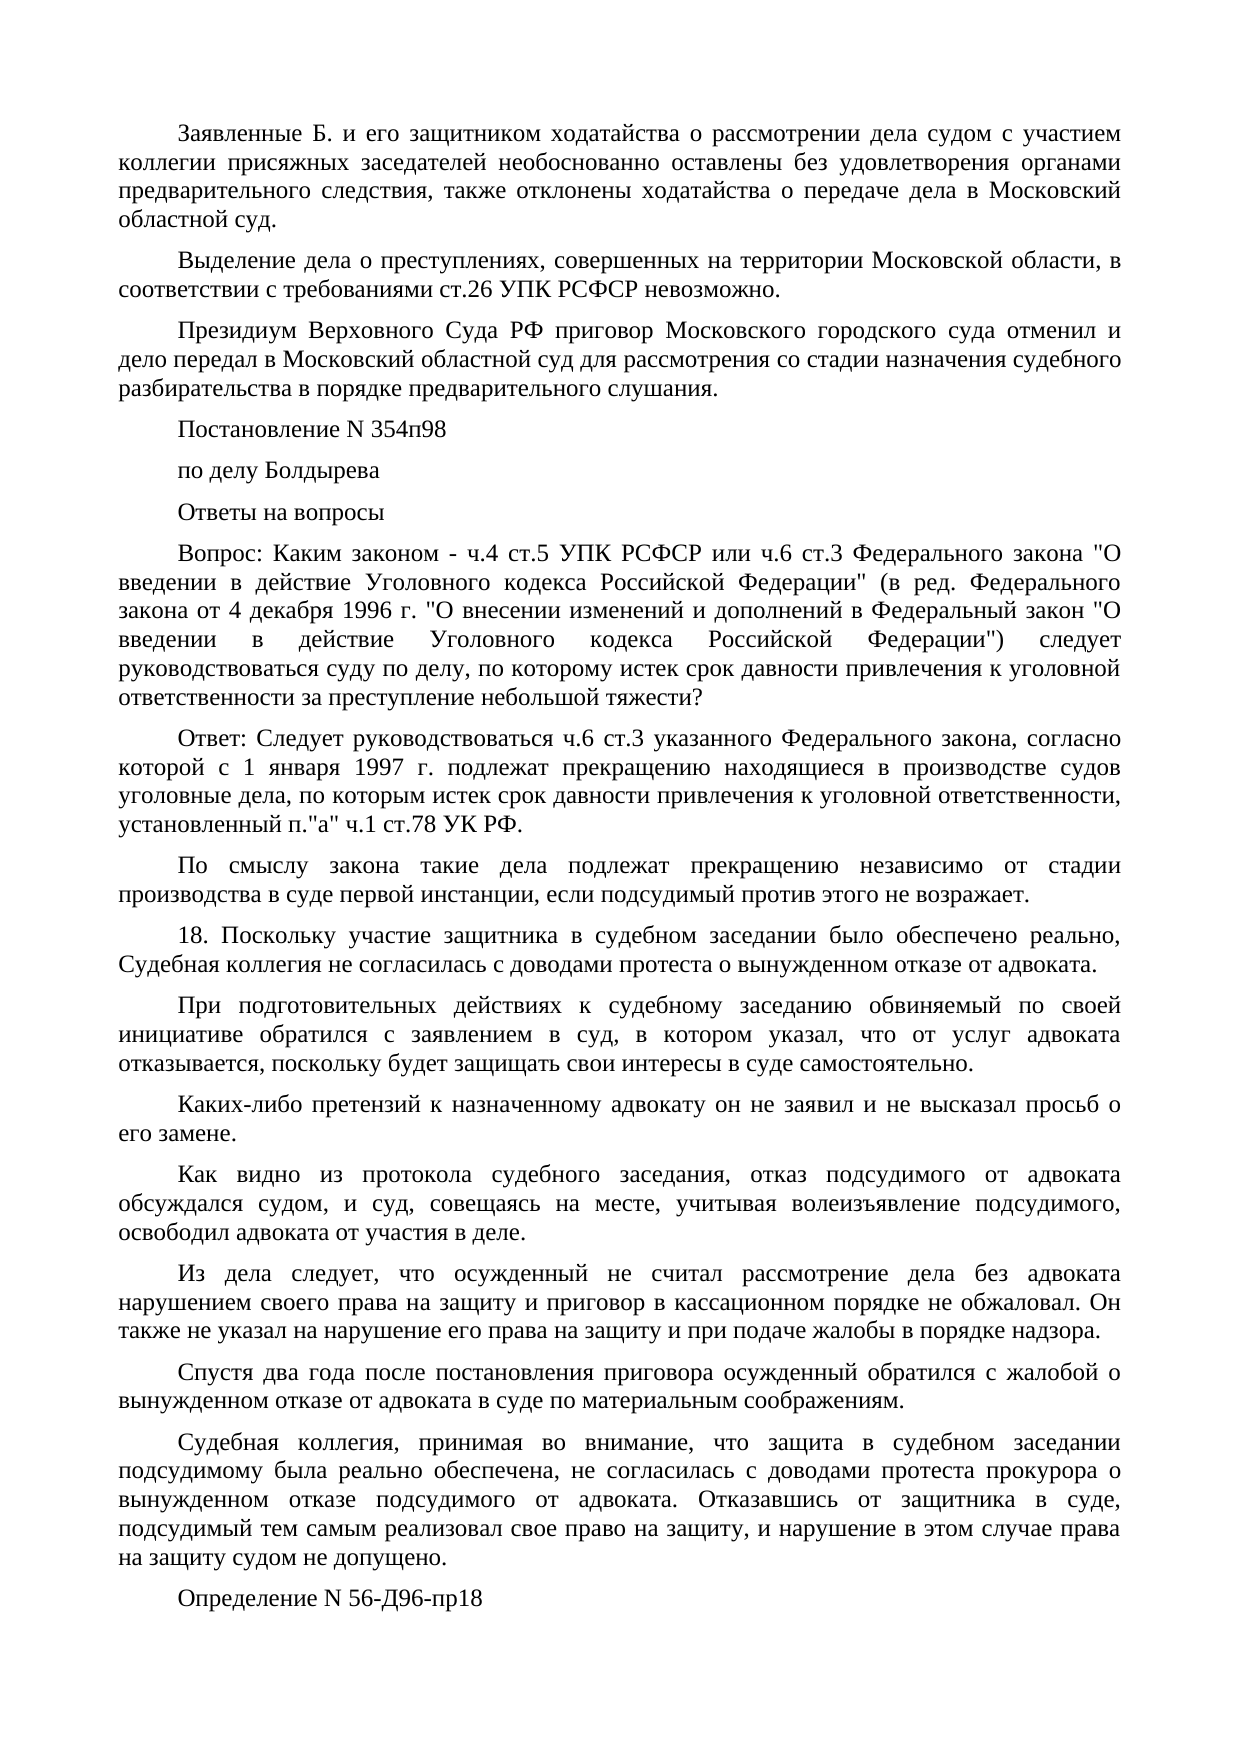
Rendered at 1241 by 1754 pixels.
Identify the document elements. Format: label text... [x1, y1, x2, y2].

text Определение N 56-Д96-пр18 [118, 1583, 1122, 1612]
text Ответ: Следует руководствоваться ч.6 ст.3 указанного Федерального закона, согласно которой с 1 января 1997 г. подлежат прекращению находящиеся в производстве судов уголовные дела, по которым истек срок давности привлечения к уголовной ответственности, установленный п."а" ч.1 ст.78 УК РФ. [118, 723, 1122, 838]
text Ответы на вопросы [118, 497, 1122, 526]
text Вопрос: Каким законом - ч.4 ст.5 УПК РСФСР или ч.6 ст.3 Федерального закона "О введении в действие Уголовного кодекса Российской Федерации" (в ред. Федерального закона от 4 декабря 1996 г. "О внесении изменений и дополнений в Федеральный закон "О введении в действие Уголовного кодекса Российской Федерации") следует руководствоваться суду по делу, по которому истек срок давности привлечения к уголовной ответственности за преступление небольшой тяжести? [118, 538, 1122, 711]
text Из дела следует, что осужденный не считал рассмотрение дела без адвоката нарушением своего права на защиту и приговор в кассационном порядке не обжаловал. Он также не указал на нарушение его права на защиту и при подаче жалобы в порядке надзора. [118, 1258, 1122, 1344]
text по делу Болдырева [118, 456, 1122, 484]
text Спустя два года после постановления приговора осужденный обратился с жалобой о вынужденном отказе от адвоката в суде по материальным соображениям. [118, 1357, 1122, 1414]
text Постановление N 354п98 [118, 414, 1122, 443]
text Выделение дела о преступлениях, совершенных на территории Московской области, в соответствии с требованиями ст.26 УПК РСФСР невозможно. [118, 246, 1122, 303]
text Судебная коллегия, принимая во внимание, что защита в судебном заседании подсудимому была реально обеспечена, не согласилась с доводами протеста прокурора о вынужденном отказе подсудимого от адвоката. Отказавшись от защитника в суде, подсудимый тем самым реализовал свое право на защиту, и нарушение в этом случае права на защиту судом не допущено. [118, 1427, 1122, 1571]
text При подготовительных действиях к судебному заседанию обвиняемый по своей инициативе обратился с заявлением в суд, в котором указал, что от услуг адвоката отказывается, поскольку будет защищать свои интересы в суде самостоятельно. [118, 991, 1122, 1077]
text Каких-либо претензий к назначенному адвокату он не заявил и не высказал просьб о его замене. [118, 1089, 1122, 1147]
text Заявленные Б. и его защитником ходатайства о рассмотрении дела судом с участием коллегии присяжных заседателей необоснованно оставлены без удовлетворения органами предварительного следствия, также отклонены ходатайства о передаче дела в Московский областной суд. [118, 118, 1122, 233]
text Президиум Верховного Суда РФ приговор Московского городского суда отменил и дело передал в Московский областной суд для рассмотрения со стадии назначения судебного разбирательства в порядке предварительного слушания. [118, 316, 1122, 402]
text Как видно из протокола судебного заседания, отказ подсудимого от адвоката обсуждался судом, и суд, совещаясь на месте, учитывая волеизъявление подсудимого, освободил адвоката от участия в деле. [118, 1159, 1122, 1246]
text По смыслу закона такие дела подлежат прекращению независимо от стадии производства в суде первой инстанции, если подсудимый против этого не возражает. [118, 851, 1122, 908]
text 18. Поскольку участие защитника в судебном заседании было обеспечено реально, Судебная коллегия не согласилась с доводами протеста о вынужденном отказе от адвоката. [118, 921, 1122, 978]
